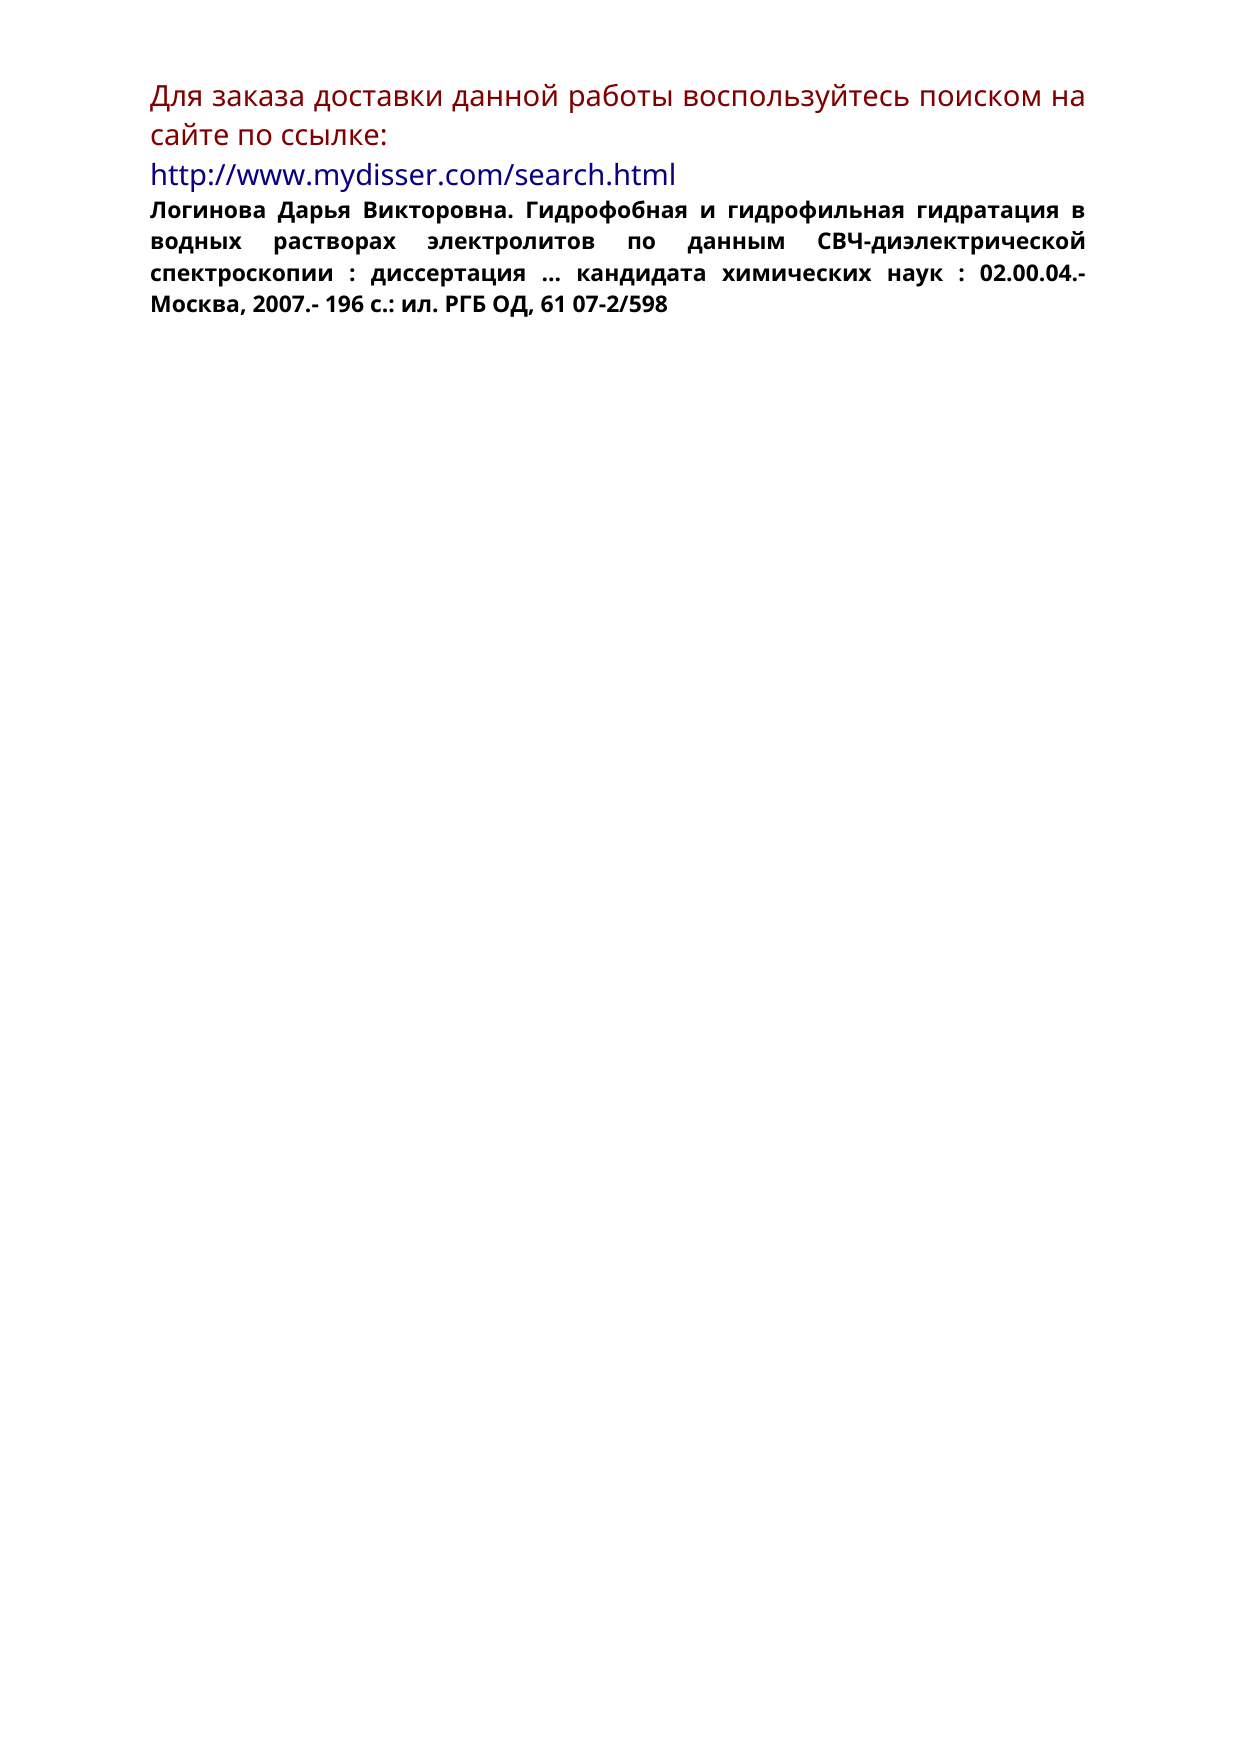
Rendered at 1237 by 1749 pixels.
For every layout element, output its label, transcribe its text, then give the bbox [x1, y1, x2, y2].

text Логинова Дарья Викторовна. Гидрофобная и гидрофильная гидратация в водных растворах электролитов по данным СВЧ-диэлектрической спектроскопии : диссертация ... кандидата химических наук : 02.00.04.- Москва, 2007.- 196 с.: ил. РГБ ОД, 61 07-2/598 [150, 194, 1086, 319]
